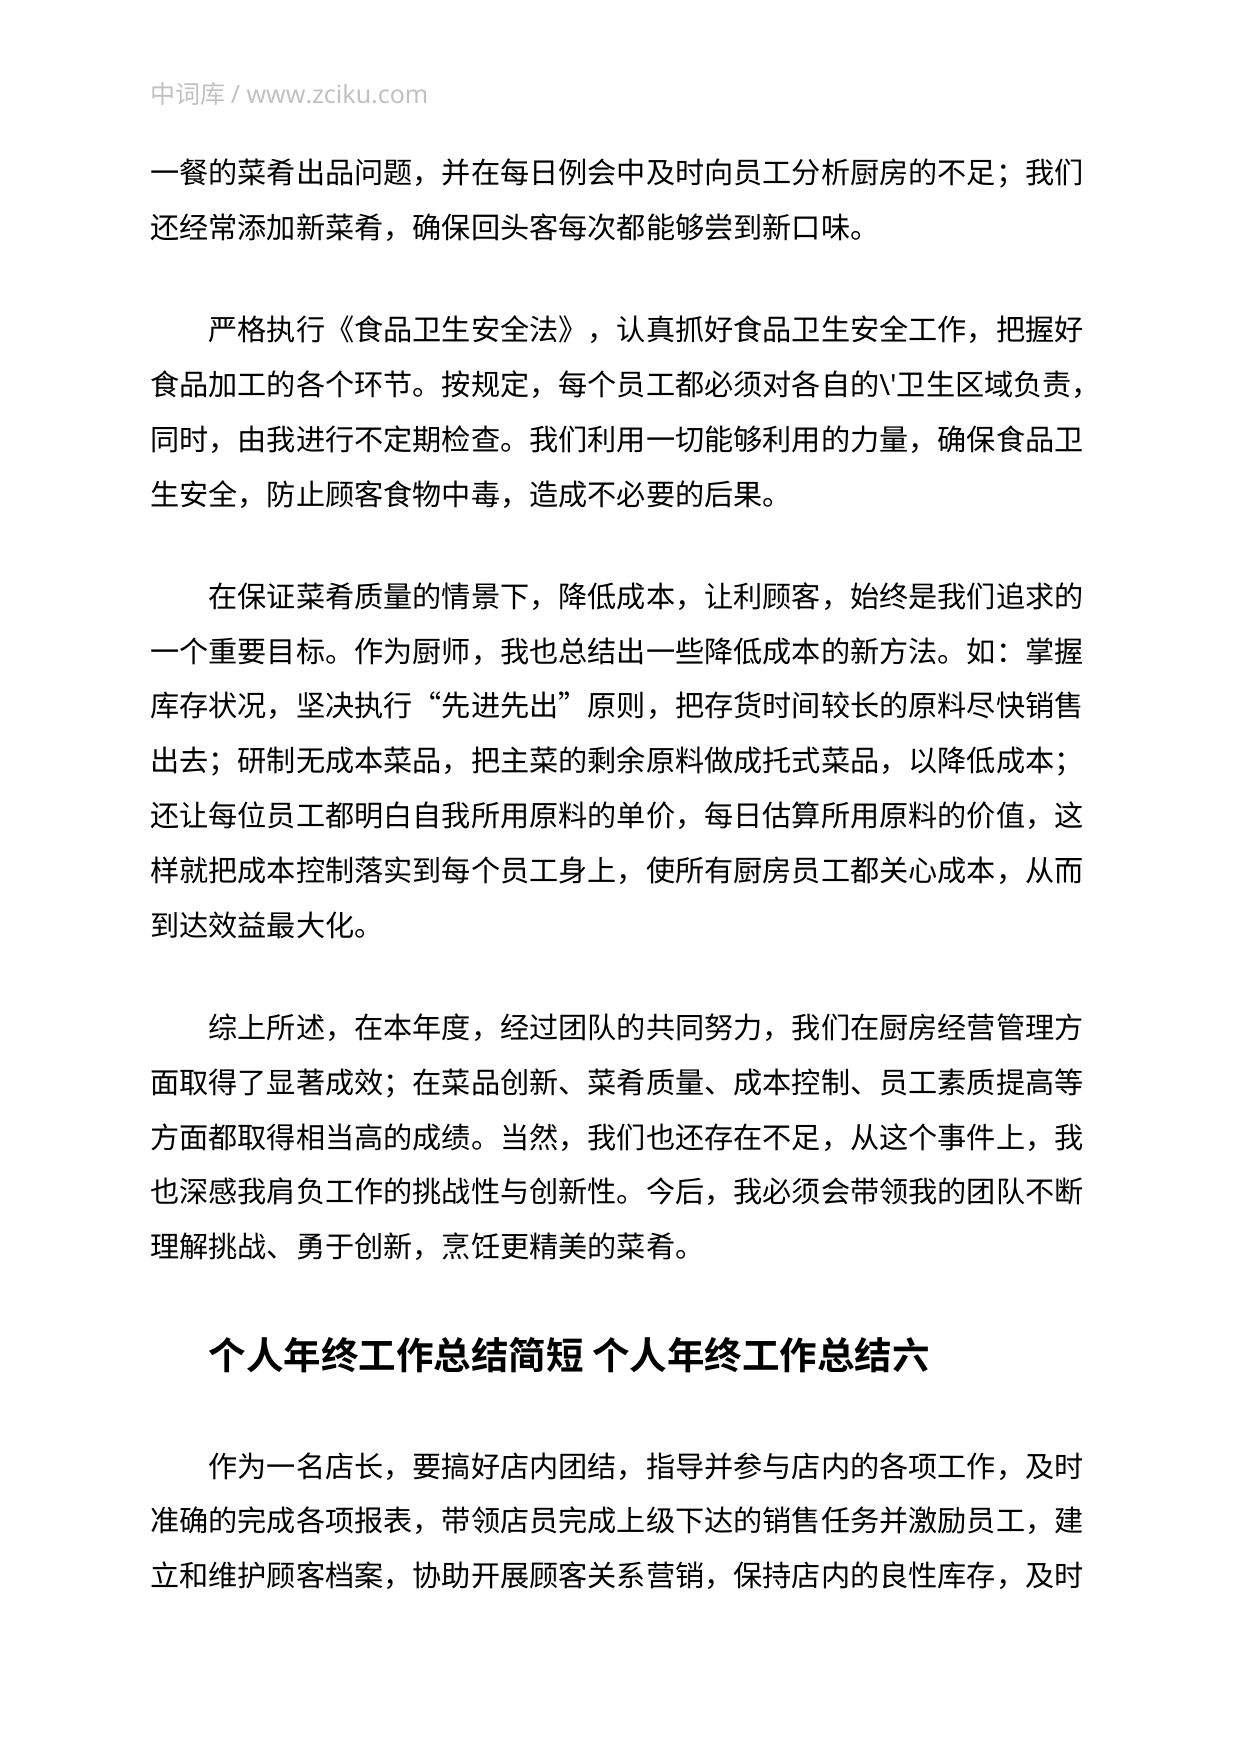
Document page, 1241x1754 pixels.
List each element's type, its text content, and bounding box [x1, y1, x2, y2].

text 严格执行《食品卫生安全法》，认真抓好食品卫生安全工作，把握好食品加工的各个环节。按规定，每个员工都必须对各自的\'卫生区域负责，同时，由我进行不定期检查。我们利用一切能够利用的力量，确保食品卫生安全，防止顾客食物中毒，造成不必要的后果。 [150, 307, 1090, 514]
text 在保证菜肴质量的情景下，降低成本，让利顾客，始终是我们追求的一个重要目标。作为厨师，我也总结出一些降低成本的新方法。如：掌握库存状况，坚决执行“先进先出”原则，把存货时间较长的原料尽快销售出去；研制无成本菜品，把主菜的剩余原料做成托式菜品，以降低成本；还让每位员工都明白自我所用原料的单价，每日估算所用原料的价值，这样就把成本控制落实到每个员工身上，使所有厨房员工都关心成本，从而到达效益最大化。 [150, 573, 1090, 945]
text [150, 150, 1090, 247]
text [150, 1443, 1090, 1595]
text 综上所述，在本年度，经过团队的共同努力，我们在厨房经营管理方面取得了显著成效；在菜品创新、菜肴质量、成本控制、员工素质提高等方面都取得相当高的成绩。当然，我们也还存在不足，从这个事件上，我也深感我肩负工作的挑战性与创新性。今后，我必须会带领我的团队不断理解挑战、勇于创新，烹饪更精美的菜肴。 [150, 1004, 1090, 1266]
text 个人年终工作总结简短 个人年终工作总结六 [150, 1326, 1090, 1380]
